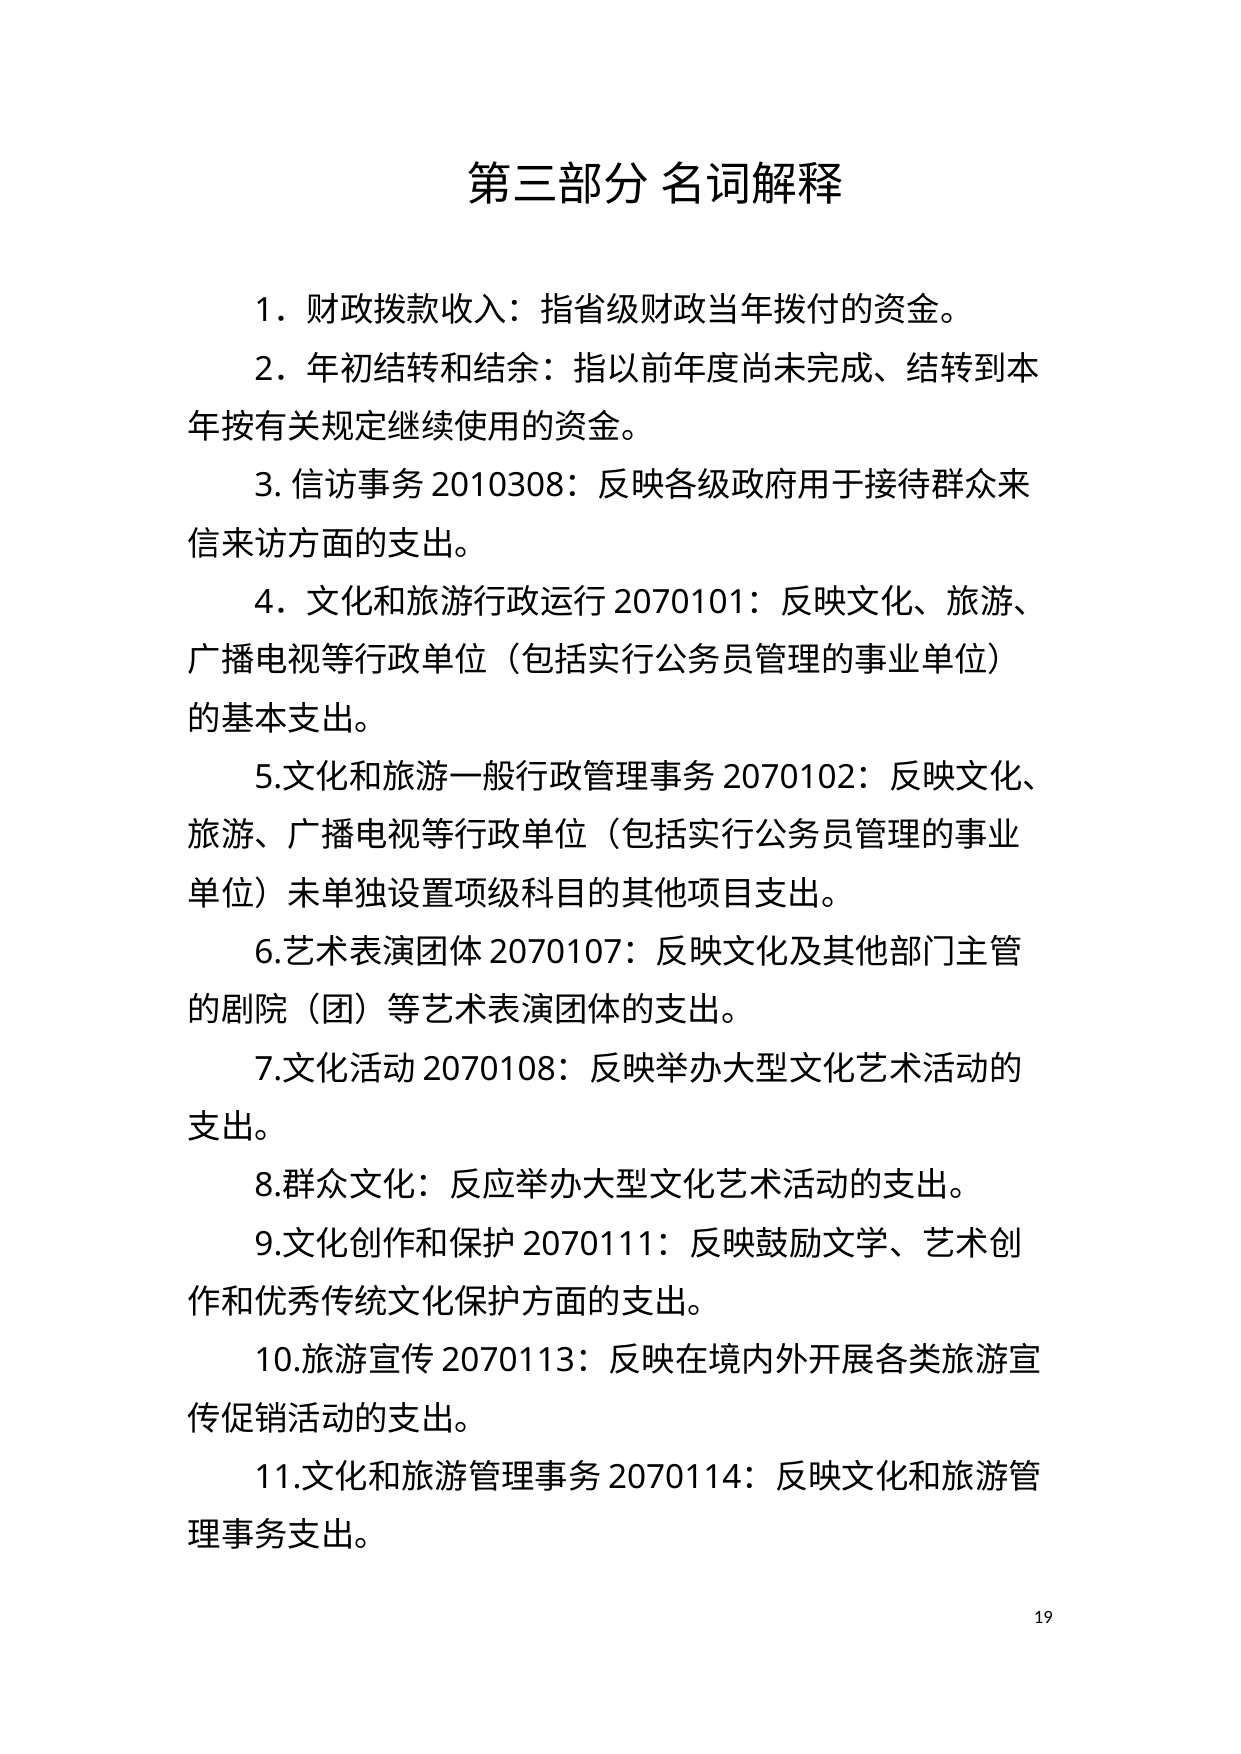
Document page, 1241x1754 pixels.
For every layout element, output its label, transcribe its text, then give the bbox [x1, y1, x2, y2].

text 7.文化活动2070108：反映举办大型文化艺术活动的支出。 [187, 1033, 1053, 1150]
text 4．文化和旅游行政运行2070101：反映文化、旅游、广播电视等行政单位（包括实行公务员管理的事业单位）的基本支出。 [187, 567, 1053, 742]
text 1．财政拨款收入：指省级财政当年拨付的资金。 [187, 275, 1053, 333]
text 11.文化和旅游管理事务2070114：反映文化和旅游管理事务支出。 [187, 1442, 1053, 1558]
text 2．年初结转和结余：指以前年度尚未完成、结转到本年按有关规定继续使用的资金。 [187, 333, 1053, 450]
text 9.文化创作和保护2070111：反映鼓励文学、艺术创作和优秀传统文化保护方面的支出。 [187, 1208, 1053, 1325]
text 8.群众文化：反应举办大型文化艺术活动的支出。 [187, 1150, 1053, 1208]
text 6.艺术表演团体2070107：反映文化及其他部门主管的剧院（团）等艺术表演团体的支出。 [187, 917, 1053, 1033]
text 10.旅游宣传2070113：反映在境内外开展各类旅游宣传促销活动的支出。 [187, 1325, 1053, 1442]
text 3. 信访事务2010308：反映各级政府用于接待群众来信来访方面的支出。 [187, 450, 1053, 567]
text 5.文化和旅游一般行政管理事务2070102：反映文化、旅游、广播电视等行政单位（包括实行公务员管理的事业单位）未单独设置项级科目的其他项目支出。 [187, 742, 1053, 917]
list 名词解释 [187, 150, 1053, 212]
